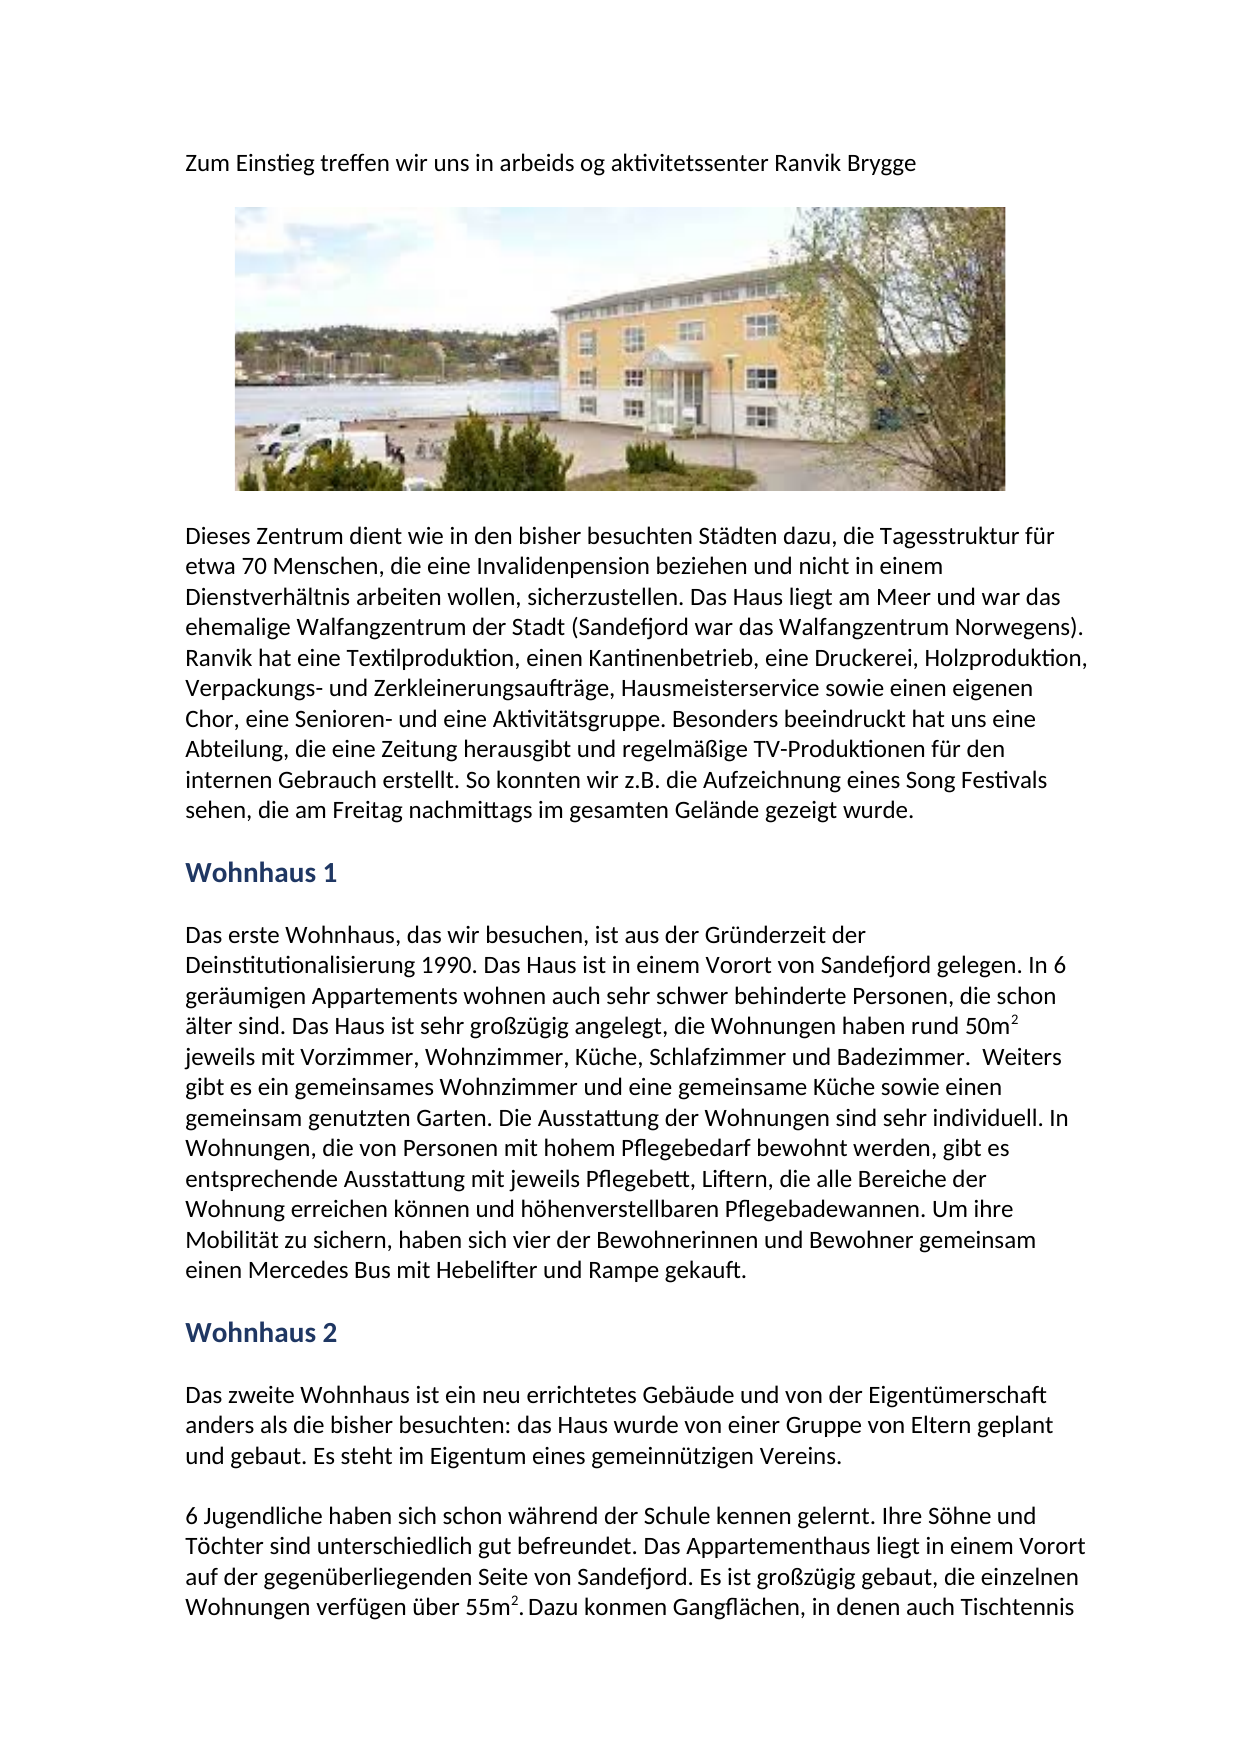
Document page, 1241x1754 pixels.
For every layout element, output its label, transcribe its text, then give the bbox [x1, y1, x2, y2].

subtitle Wohnhaus 2 [148, 1314, 1093, 1350]
text Das erste Wohnhaus, das wir besuchen, ist aus der Gründerzeit der Deinstitutionalisierung 1990. Das Haus ist in einem Vorort von Sandefjord gelegen. In 6 geräumigen Appartements wohnen auch sehr schwer behinderte Personen, die schon älter sind. Das Haus ist sehr großzügig angelegt, die Wohnungen haben rund 50m2 jeweils mit Vorzimmer, Wohnzimmer, Küche, Schlafzimmer und Badezimmer. Weiters gibt es ein gemeinsames Wohnzimmer und eine gemeinsame Küche sowie einen gemeinsam genutzten Garten. Die Ausstattung der Wohnungen sind sehr individuell. In Wohnungen, die von Personen mit hohem Pflegebedarf bewohnt werden, gibt es entsprechende Ausstattung mit jeweils Pflegebett, Liftern, die alle Bereiche der Wohnung erreichen können und höhenverstellbaren Pflegebadewannen. Um ihre Mobilität zu sichern, haben sich vier der Bewohnerinnen und Bewohner gemeinsam einen Mercedes Bus mit Hebelifter und Rampe gekauft. [185, 919, 1093, 1285]
picture [234, 207, 1006, 491]
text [185, 1500, 1093, 1622]
subtitle Wohnhaus 1 [148, 854, 1093, 890]
text Dieses Zentrum dient wie in den bisher besuchten Städten dazu, die Tagesstruktur für etwa 70 Menschen, die eine Invalidenpension beziehen und nicht in einem Dienstverhältnis arbeiten wollen, sicherzustellen. Das Haus liegt am Meer und war das ehemalige Walfangzentrum der Stadt (Sandefjord war das Walfangzentrum Norwegens). Ranvik hat eine Textilproduktion, einen Kantinenbetrieb, eine Druckerei, Holzproduktion, Verpackungs- und Zerkleinerungsaufträge, Hausmeisterservice sowie einen eigenen Chor, eine Senioren- und eine Aktivitätsgruppe. Besonders beeindruckt hat uns eine Abteilung, die eine Zeitung herausgibt und regelmäßige TV-Produktionen für den internen Gebrauch erstellt. So konnten wir z.B. die Aufzeichnung eines Song Festivals sehen, die am Freitag nachmittags im gesamten Gelände gezeigt wurde. [185, 520, 1093, 825]
text Zum Einstieg treffen wir uns in arbeids og aktivitetssenter Ranvik Brygge [185, 148, 1093, 178]
text Das zweite Wohnhaus ist ein neu errichtetes Gebäude und von der Eigentümerschaft anders als die bisher besuchten: das Haus wurde von einer Gruppe von Eltern geplant und gebaut. Es steht im Eigentum eines gemeinnützigen Vereins. [185, 1379, 1093, 1471]
